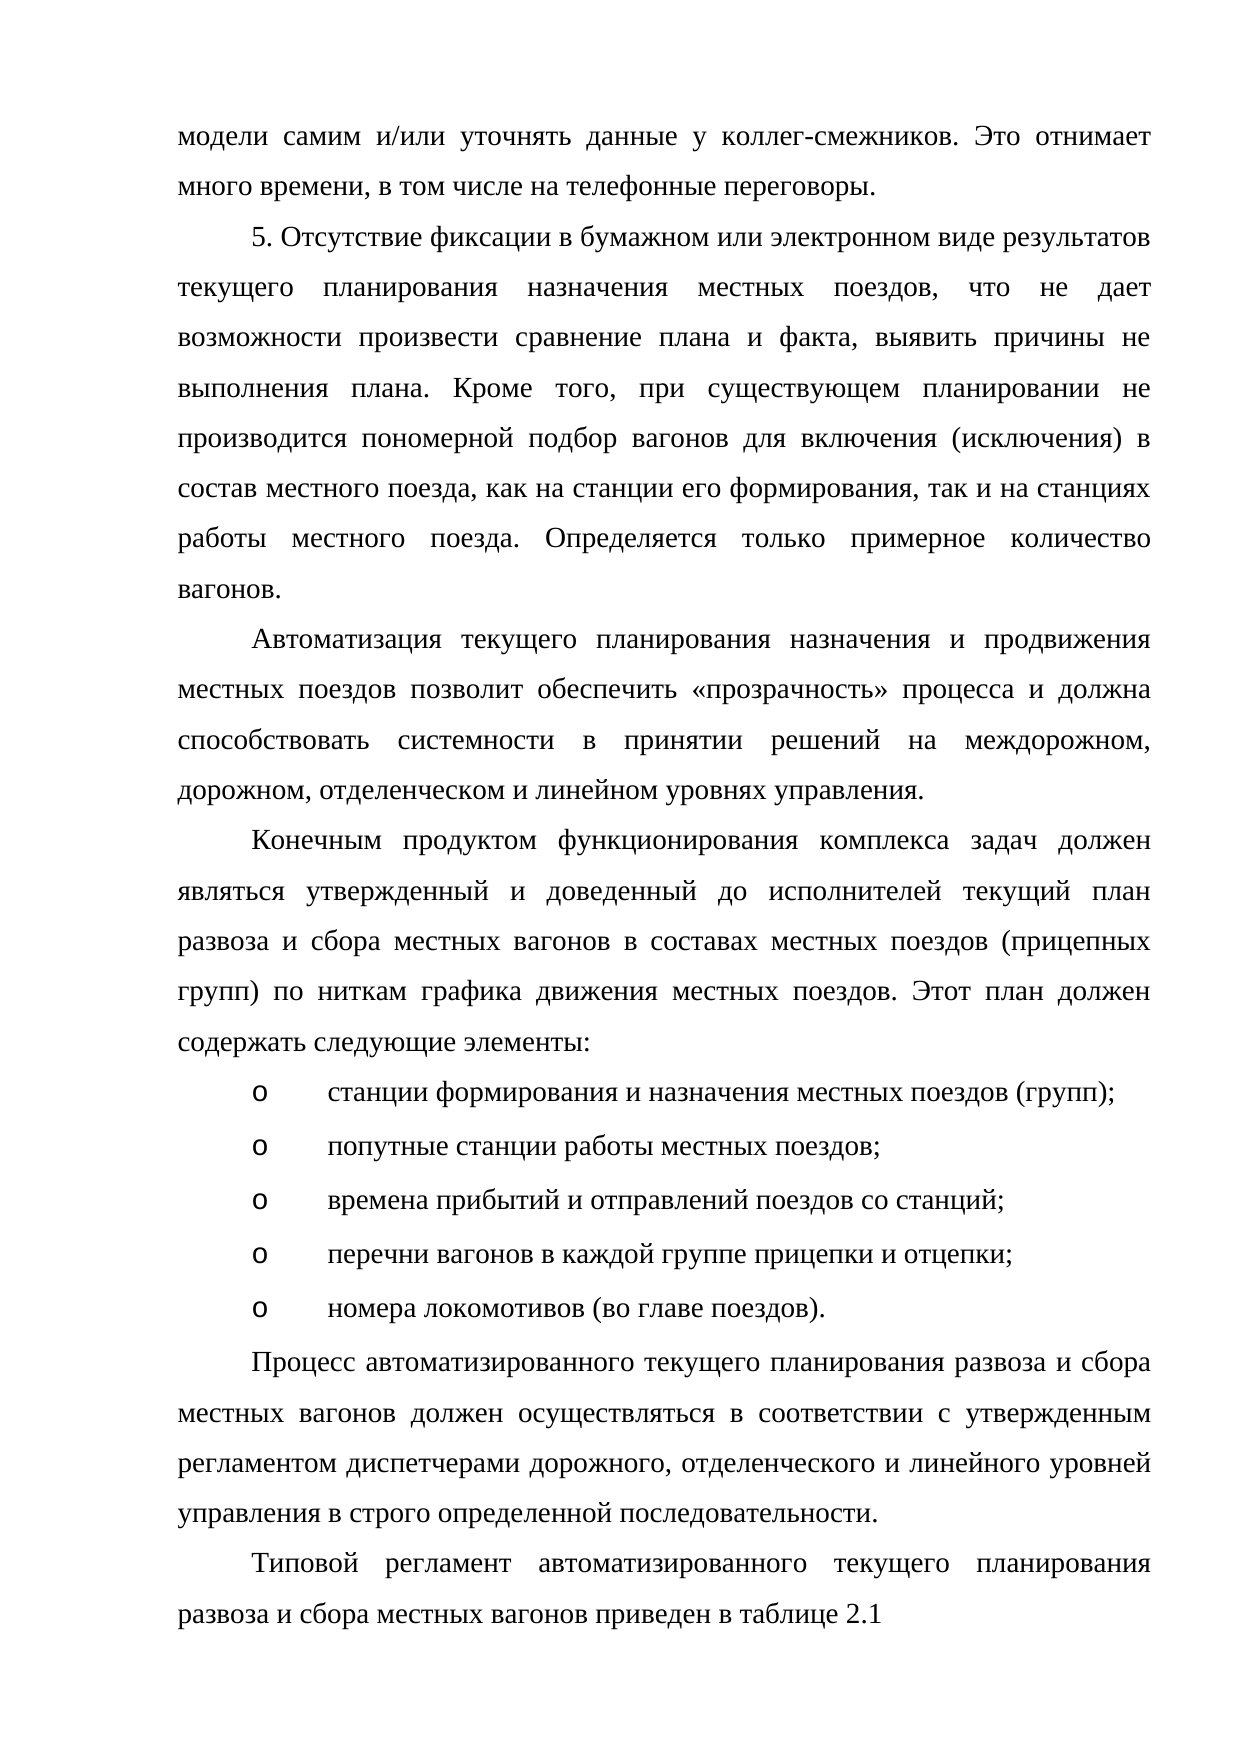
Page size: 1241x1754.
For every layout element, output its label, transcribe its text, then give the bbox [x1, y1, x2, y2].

text 5. Отсутствие фиксации в бумажном или электронном виде результатов текущего планирования назначения местных поездов, что не дает возможности произвести сравнение плана и факта, выявить причины не выполнения плана. Кроме того, при существующем планировании не производится пономерной подбор вагонов для включения (исключения) в состав местного поезда, как на станции его формирования, так и на станциях работы местного поезда. Определяется только примерное количество вагонов. [177, 219, 1152, 604]
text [177, 118, 1152, 202]
text Процесс автоматизированного текущего планирования развоза и сбора местных вагонов должен осуществляться в соответствии с утвержденным регламентом диспетчерами дорожного, отделенческого и линейного уровней управления в строго определенной последовательности. [177, 1344, 1152, 1529]
list времена прибытий и отправлений поездов со станций; [177, 1182, 1152, 1218]
list попутные станции работы местных поездов; [177, 1128, 1152, 1164]
text Конечным продуктом функционирования комплекса задач должен являться утвержденный и доведенный до исполнителей текущий план развоза и сбора местных вагонов в составах местных поездов (прицепных групп) по ниткам графика движения местных поездов. Этот план должен содержать следующие элементы: [177, 822, 1152, 1057]
text Типовой регламент автоматизированного текущего планирования развоза и сбора местных вагонов приведен в таблице 2.1 [177, 1546, 1152, 1629]
list номера локомотивов (во главе поездов). [177, 1290, 1152, 1326]
list перечни вагонов в каждой группе прицепки и отцепки; [177, 1236, 1152, 1272]
text Автоматизация текущего планирования назначения и продвижения местных поездов позволит обеспечить «прозрачность» процесса и должна способствовать системности в принятии решений на междорожном, дорожном, отделенческом и линейном уровнях управления. [177, 621, 1152, 806]
list станции формирования и назначения местных поездов (групп); [177, 1074, 1152, 1110]
